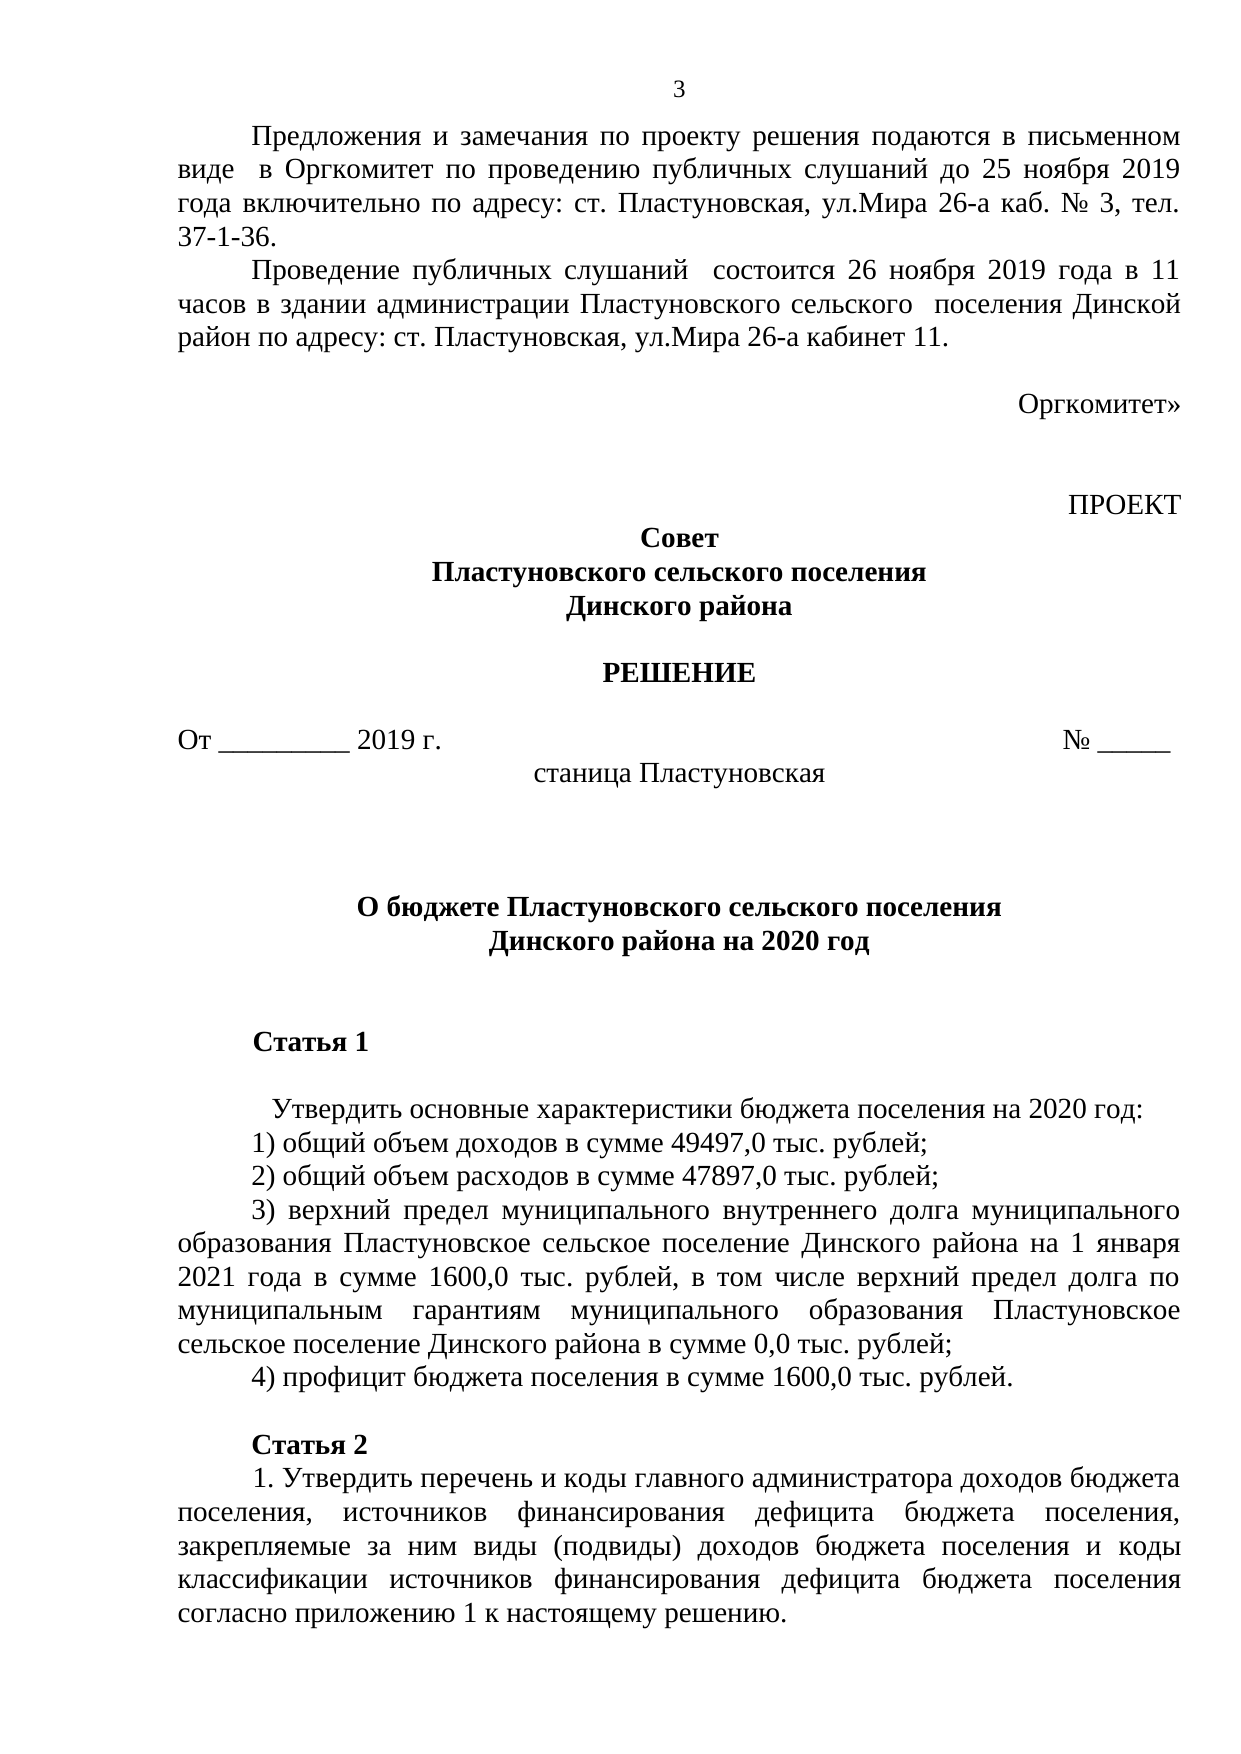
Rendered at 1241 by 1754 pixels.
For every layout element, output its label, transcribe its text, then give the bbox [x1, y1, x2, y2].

text Проведение публичных слушаний состоится 26 ноября 2019 года в 11 часов в здании администрации Пластуновского сельского поселения Динской район по адресу: ст. Пластуновская, ул.Мира 26-а кабинет 11. [177, 252, 1181, 353]
text От _________ 2019 г. № _____ [177, 722, 1181, 755]
text ПРОЕКТ [177, 487, 1181, 521]
text 1) общий объем доходов в сумме 49497,0 тыс. рублей; [177, 1125, 1181, 1158]
text Динского района на 2020 год [177, 923, 1181, 957]
text Совет [177, 521, 1181, 554]
text Утвердить основные характеристики бюджета поселения на 2020 год: [177, 1091, 1181, 1125]
text Пластуновского сельского поселения [177, 554, 1181, 588]
text РЕШЕНИЕ [177, 655, 1181, 688]
text 3) верхний предел муниципального внутреннего долга муниципального образования Пластуновское сельское поселение Динского района на 1 января 2021 года в сумме 1600,0 тыс. рублей, в том числе верхний предел долга по муниципальным гарантиям муниципального образования Пластуновское сельское поселение Динского района в сумме 0,0 тыс. рублей; [177, 1192, 1181, 1359]
text 1. Утвердить перечень и коды главного администратора доходов бюджета поселения, источников финансирования дефицита бюджета поселения, закрепляемые за ним виды (подвиды) доходов бюджета поселения и коды классификации источников финансирования дефицита бюджета поселения согласно приложению 1 к настоящему решению. [177, 1461, 1181, 1628]
text О бюджете Пластуновского сельского поселения [177, 889, 1181, 923]
text станица Пластуновская [177, 755, 1181, 789]
text 2) общий объем расходов в сумме 47897,0 тыс. рублей; [177, 1158, 1181, 1192]
text 4) профицит бюджета поселения в сумме 1600,0 тыс. рублей. [177, 1359, 1181, 1393]
text Предложения и замечания по проекту решения подаются в письменном виде в Оргкомитет по проведению публичных слушаний до 25 ноября 2019 года включительно по адресу: ст. Пластуновская, ул.Мира 26-а каб. № 3, тел. 37-1-36. [177, 118, 1181, 252]
text Оргкомитет» [177, 386, 1181, 420]
text Статья 2 [179, 1427, 1181, 1461]
text Статья 1 [179, 1024, 1181, 1058]
text Динского района [177, 588, 1181, 621]
